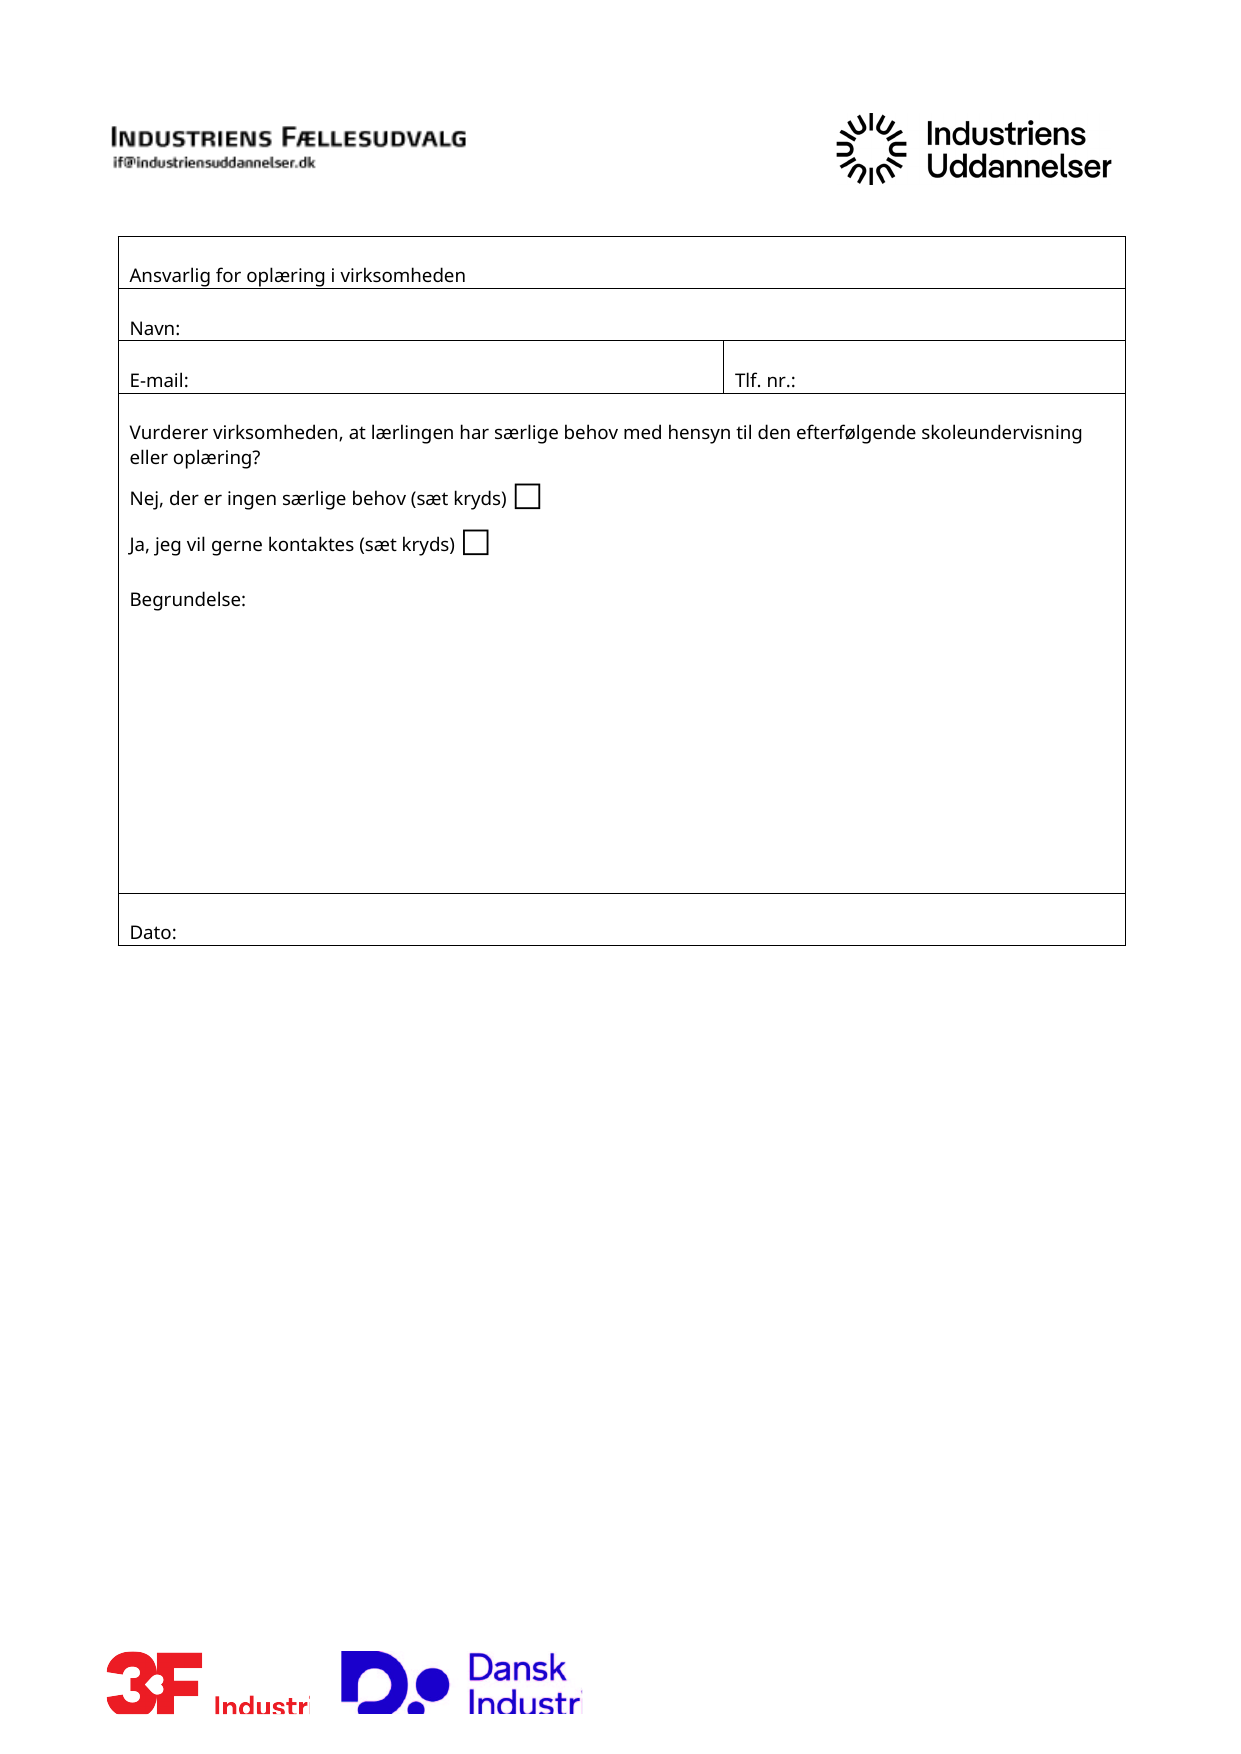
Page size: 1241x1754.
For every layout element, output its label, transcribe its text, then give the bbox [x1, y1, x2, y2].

picture [836, 113, 1112, 185]
picture [341, 1651, 583, 1714]
table_cell Vurderer virksomheden, at lærlingen har særlige behov med hensyn til den efterfølgende skoleundervisning eller oplæring? Nej, der er ingen særlige behov (sæt kryds) □ Ja, jeg vil gerne kontaktes (sæt kryds) □ Begrundelse: [119, 394, 1125, 893]
picture [106, 125, 785, 173]
table_cell Tlf. nr.: [724, 341, 1125, 392]
table_cell Dato: [119, 894, 1125, 945]
picture [106, 1651, 310, 1714]
table_header Ansvarlig for oplæring i virksomheden [119, 237, 1125, 288]
table_cell E-mail: [119, 341, 723, 392]
table_cell Navn: [119, 289, 1125, 340]
